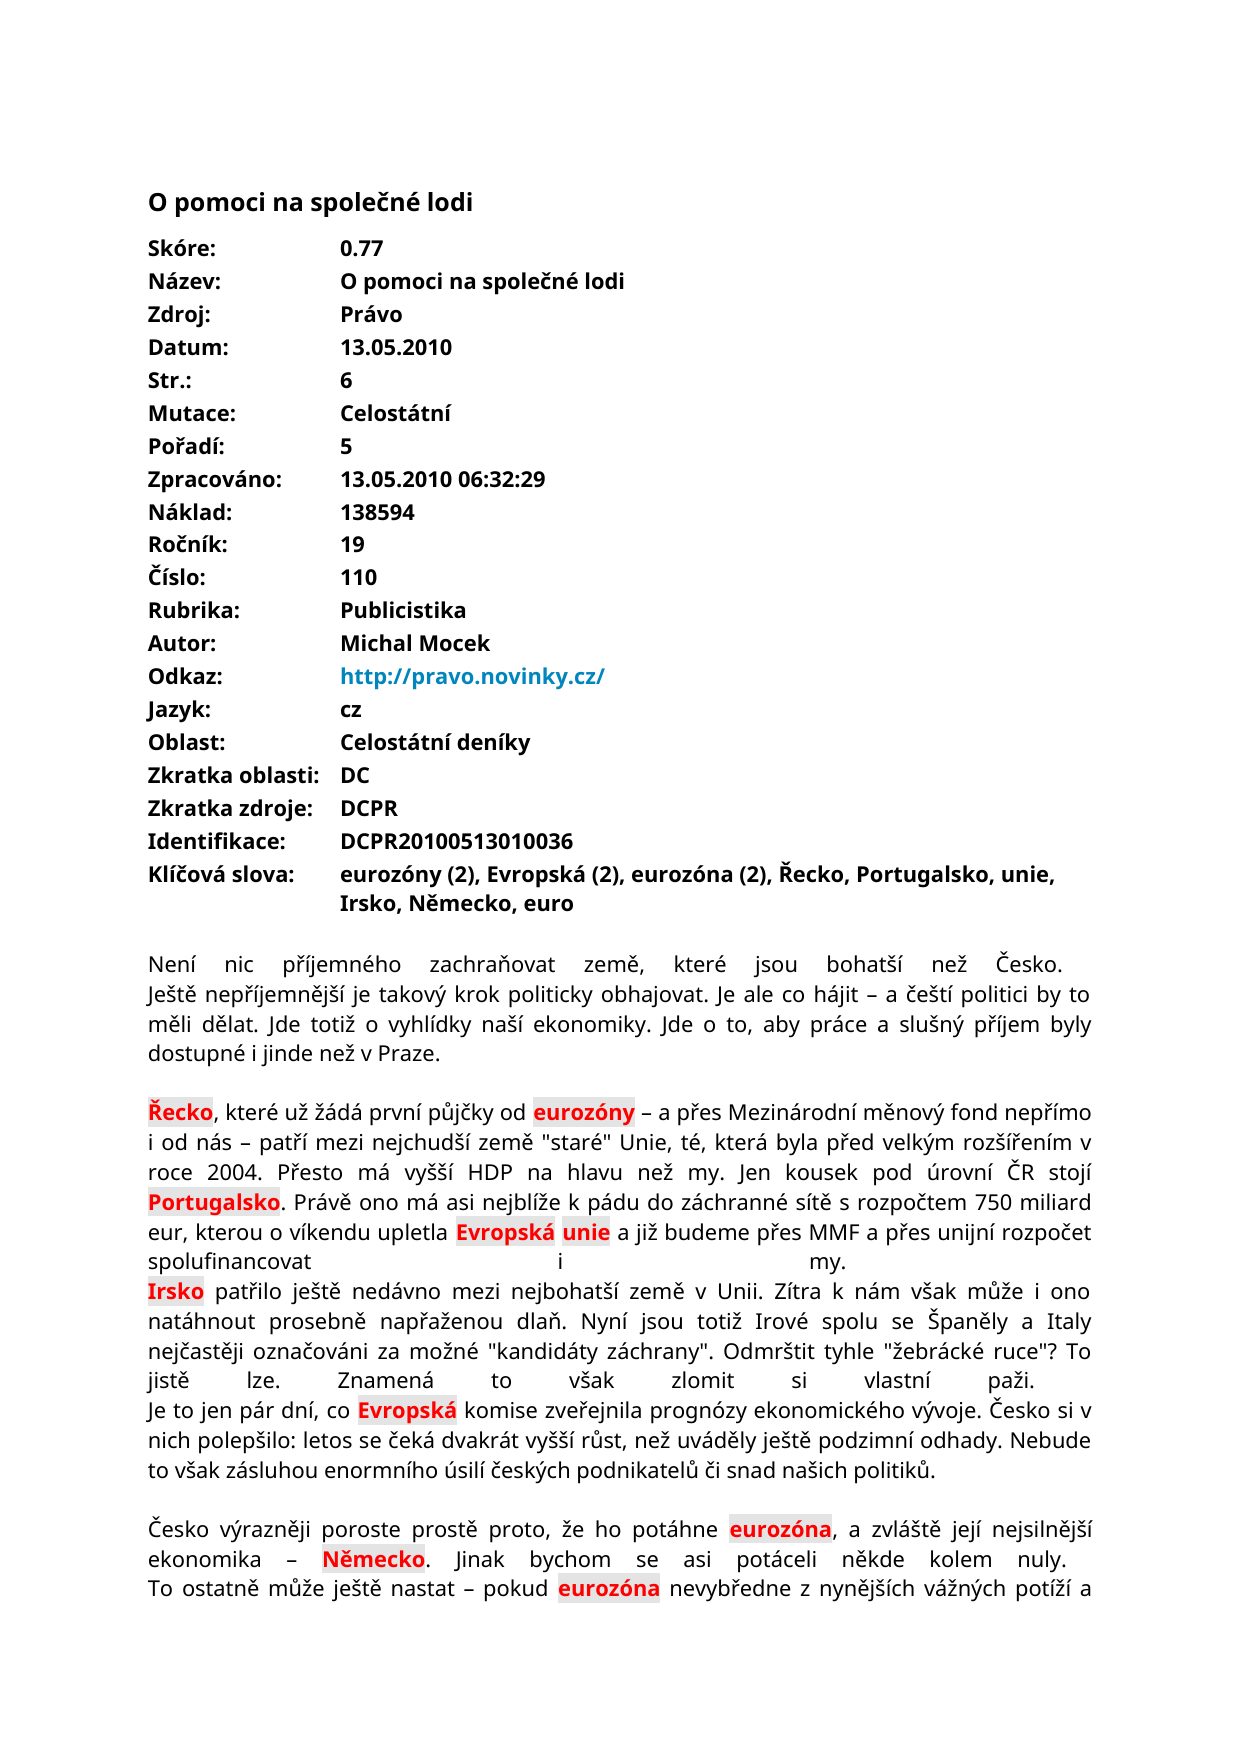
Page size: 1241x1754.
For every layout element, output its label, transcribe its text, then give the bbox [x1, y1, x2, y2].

table_cell Autor: [146, 627, 338, 659]
table_cell Zdroj: [146, 298, 338, 330]
table_cell Celostátní deníky [338, 725, 1100, 758]
table_cell 6 [338, 363, 1100, 396]
table_cell 13.05.2010 06:32:29 [338, 462, 1100, 495]
table_cell Číslo: [146, 561, 338, 594]
table_cell Datum: [146, 330, 338, 363]
table_cell Celostátní [338, 396, 1100, 429]
table_cell Zkratka oblasti: [146, 758, 338, 791]
table_cell http://pravo.novinky.cz/ [338, 660, 1100, 692]
table_header 0.77 [338, 232, 1100, 264]
table_cell 5 [338, 429, 1100, 462]
table_cell Pořadí: [146, 429, 338, 462]
table_cell Náklad: [146, 495, 338, 528]
table_cell Zkratka zdroje: [146, 791, 338, 824]
table_cell DCPR [338, 791, 1100, 824]
text O pomoci na společné lodi [148, 185, 1093, 219]
table_cell Rubrika: [146, 594, 338, 627]
table_cell Jazyk: [146, 693, 338, 725]
text Řecko, které už žádá první půjčky od eurozóny – a přes Mezinárodní měnový fond nepřímo i od nás – patří mezi nejchudší země "staré" Unie, té, která byla před velkým rozšířením v roce 2004. Přesto má vyšší HDP na hlavu než my. Jen kousek pod úrovní ČR stojí Portugalsko. Právě ono má asi nejblíže k pádu do záchranné sítě s rozpočtem 750 miliard eur, kterou o víkendu upletla Evropská unie a již budeme přes MMF a přes unijní rozpočet spolufinancovat i my. Irsko patřilo ještě nedávno mezi nejbohatší země v Unii. Zítra k nám však může i ono natáhnout prosebně napřaženou dlaň. Nyní jsou totiž Irové spolu se Španěly a Italy nejčastěji označováni za možné "kandidáty záchrany". Odmrštit tyhle "žebrácké ruce"? To jistě lze. Znamená to však zlomit si vlastní paži. Je to jen pár dní, co Evropská komise zveřejnila prognózy ekonomického vývoje. Česko si v nich polepšilo: letos se čeká dvakrát vyšší růst, než uváděly ještě podzimní odhady. Nebude to však zásluhou enormního úsilí českých podnikatelů či snad našich politiků. [148, 1097, 1093, 1484]
table_cell Ročník: [146, 528, 338, 561]
table_cell eurozóny (2), Evropská (2), eurozóna (2), Řecko, Portugalsko, unie, Irsko, Německo, euro [338, 857, 1100, 920]
table_cell DC [338, 758, 1100, 791]
table_cell Právo [338, 298, 1100, 330]
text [148, 1514, 1093, 1603]
table_cell O pomoci na společné lodi [338, 265, 1100, 297]
table_cell Publicistika [338, 594, 1100, 627]
table_cell cz [338, 693, 1100, 725]
table_cell Klíčová slova: [146, 857, 338, 920]
table_cell Odkaz: [146, 660, 338, 692]
table_cell 110 [338, 561, 1100, 594]
table_cell 138594 [338, 495, 1100, 528]
table_cell DCPR20100513010036 [338, 824, 1100, 857]
text Není nic příjemného zachraňovat země, které jsou bohatší než Česko. Ještě nepříjemnější je takový krok politicky obhajovat. Je ale co hájit – a čeští politici by to měli dělat. Jde totiž o vyhlídky naší ekonomiky. Jde o to, aby práce a slušný příjem byly dostupné i jinde než v Praze. [148, 949, 1093, 1068]
table_cell 13.05.2010 [338, 330, 1100, 363]
table_cell Identifikace: [146, 824, 338, 857]
table_cell Str.: [146, 363, 338, 396]
table_cell Michal Mocek [338, 627, 1100, 659]
table_cell Mutace: [146, 396, 338, 429]
table_cell Oblast: [146, 725, 338, 758]
table_cell Název: [146, 265, 338, 297]
table_cell 19 [338, 528, 1100, 561]
table_header Skóre: [146, 232, 338, 264]
table_cell Zpracováno: [146, 462, 338, 495]
